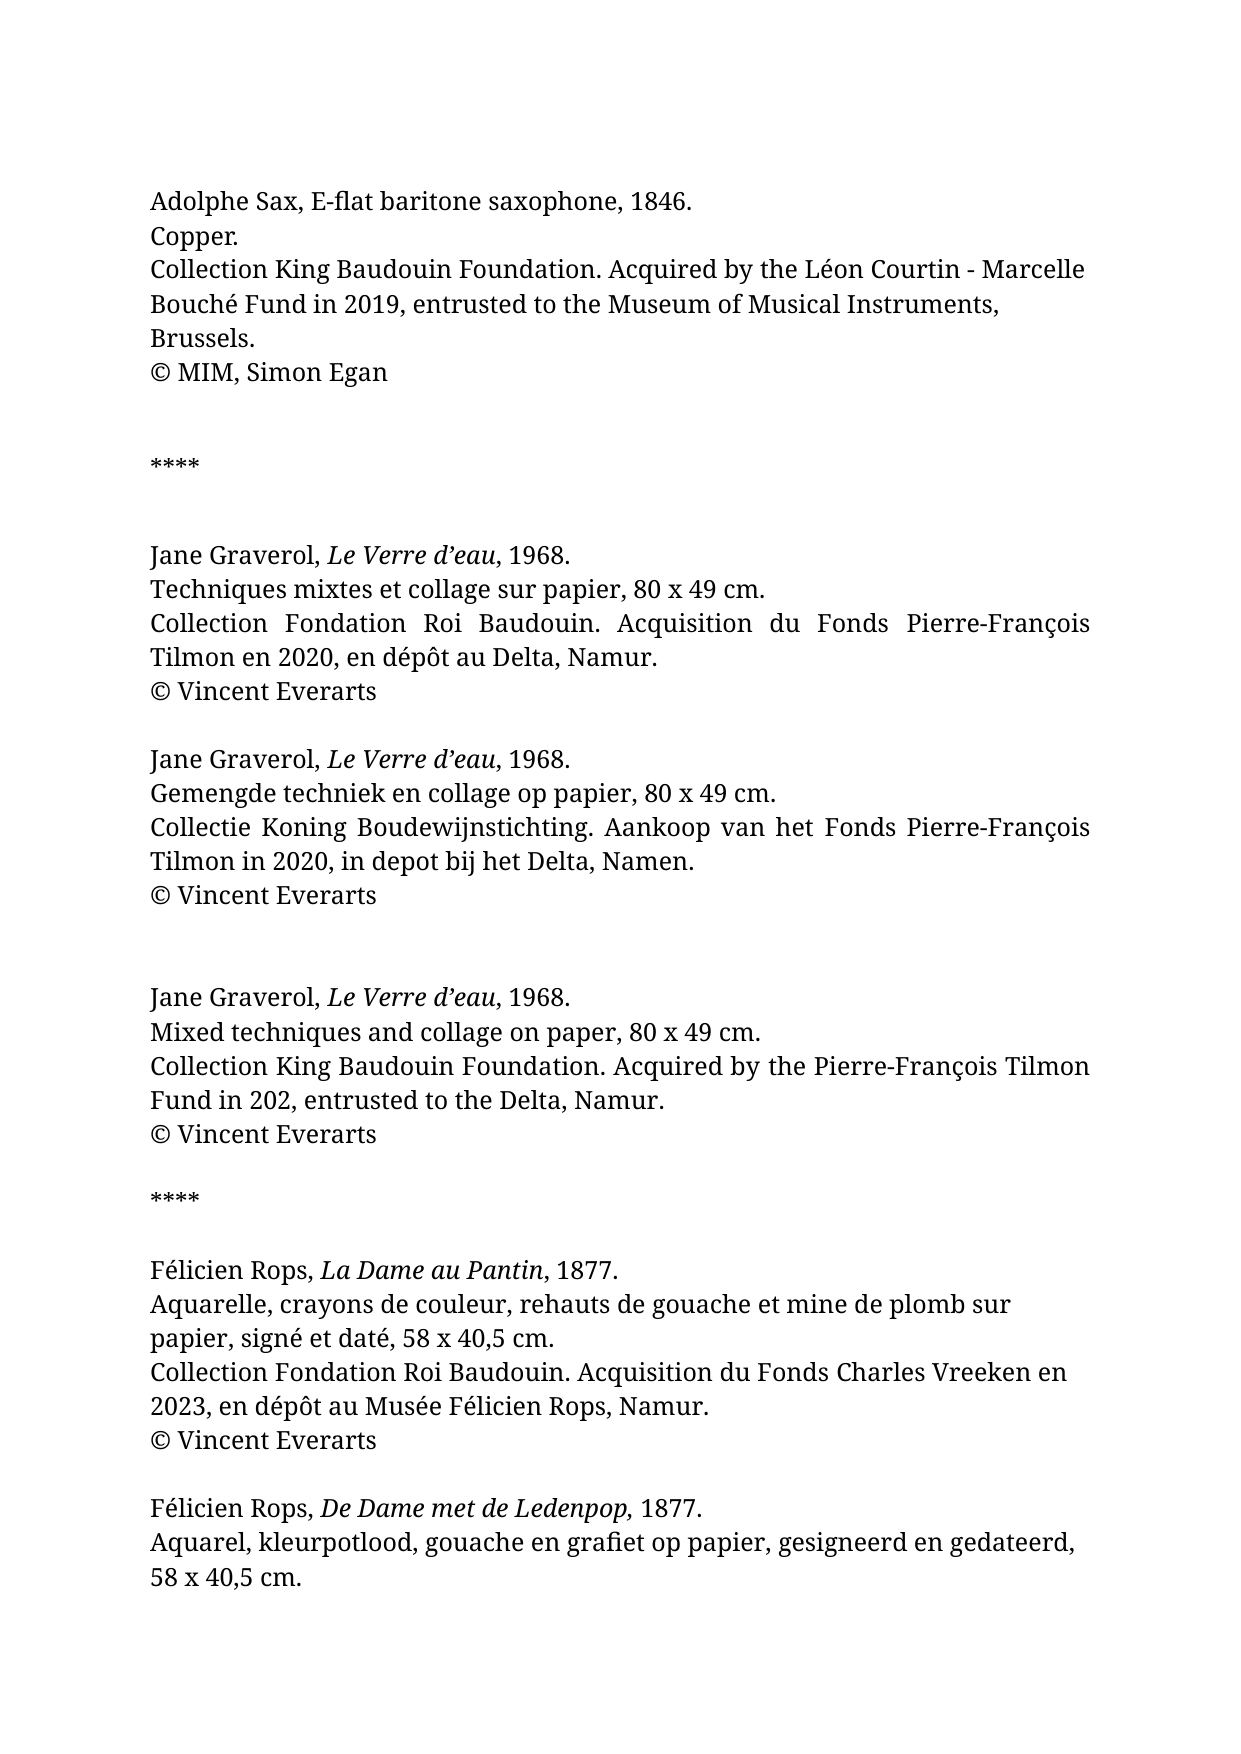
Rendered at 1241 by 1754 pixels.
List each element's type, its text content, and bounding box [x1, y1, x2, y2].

text © Vincent Everarts [150, 1423, 1090, 1457]
text Collectie Koning Boudewijnstichting. Aankoop van het Fonds Pierre-François Tilmon in 2020, in depot bij het Delta, Namen. [150, 810, 1090, 878]
text Aquarelle, crayons de couleur, rehauts de gouache et mine de plomb sur papier, signé et daté, 58 x 40,5 cm. [150, 1287, 1090, 1355]
subtitle Copper. [150, 218, 1090, 252]
text Techniques mixtes et collage sur papier, 80 x 49 cm. [150, 571, 1090, 605]
text Félicien Rops, La Dame au Pantin, 1877. [150, 1253, 1090, 1287]
text **** [150, 451, 1090, 484]
text Jane Graverol, Le Verre d’eau, 1968. [150, 742, 1090, 776]
text Félicien Rops, De Dame met de Ledenpop, 1877. [150, 1491, 1090, 1525]
text Gemengde techniek en collage op papier, 80 x 49 cm. [150, 776, 1090, 810]
text Collection King Baudouin Foundation. Acquired by the Pierre-François Tilmon Fund in 202, entrusted to the Delta, Namur. [150, 1048, 1090, 1116]
text **** [150, 1184, 1090, 1218]
text © MIM, Simon Egan [150, 354, 1090, 388]
text Collection Fondation Roi Baudouin. Acquisition du Fonds Charles Vreeken en 2023, en dépôt au Musée Félicien Rops, Namur. [150, 1355, 1090, 1423]
subtitle Adolphe Sax, E-flat baritone saxophone, 1846. [150, 184, 1090, 218]
text Aquarel, kleurpotlood, gouache en grafiet op papier, gesigneerd en gedateerd, 58 x 40,5 cm. [150, 1525, 1090, 1593]
text Jane Graverol, Le Verre d’eau, 1968. [150, 537, 1090, 571]
text © Vincent Everarts [150, 878, 1090, 912]
text © Vincent Everarts [150, 1116, 1090, 1150]
subtitle Collection King Baudouin Foundation. Acquired by the Léon Courtin - Marcelle Bouché Fund in 2019, entrusted to the Museum of Musical Instruments, Brussels. [150, 252, 1090, 354]
text Mixed techniques and collage on paper, 80 x 49 cm. [150, 1014, 1090, 1048]
text Collection Fondation Roi Baudouin. Acquisition du Fonds Pierre-François Tilmon en 2020, en dépôt au Delta, Namur. [150, 605, 1090, 673]
text © Vincent Everarts [150, 673, 1090, 708]
text Jane Graverol, Le Verre d’eau, 1968. [150, 980, 1090, 1014]
